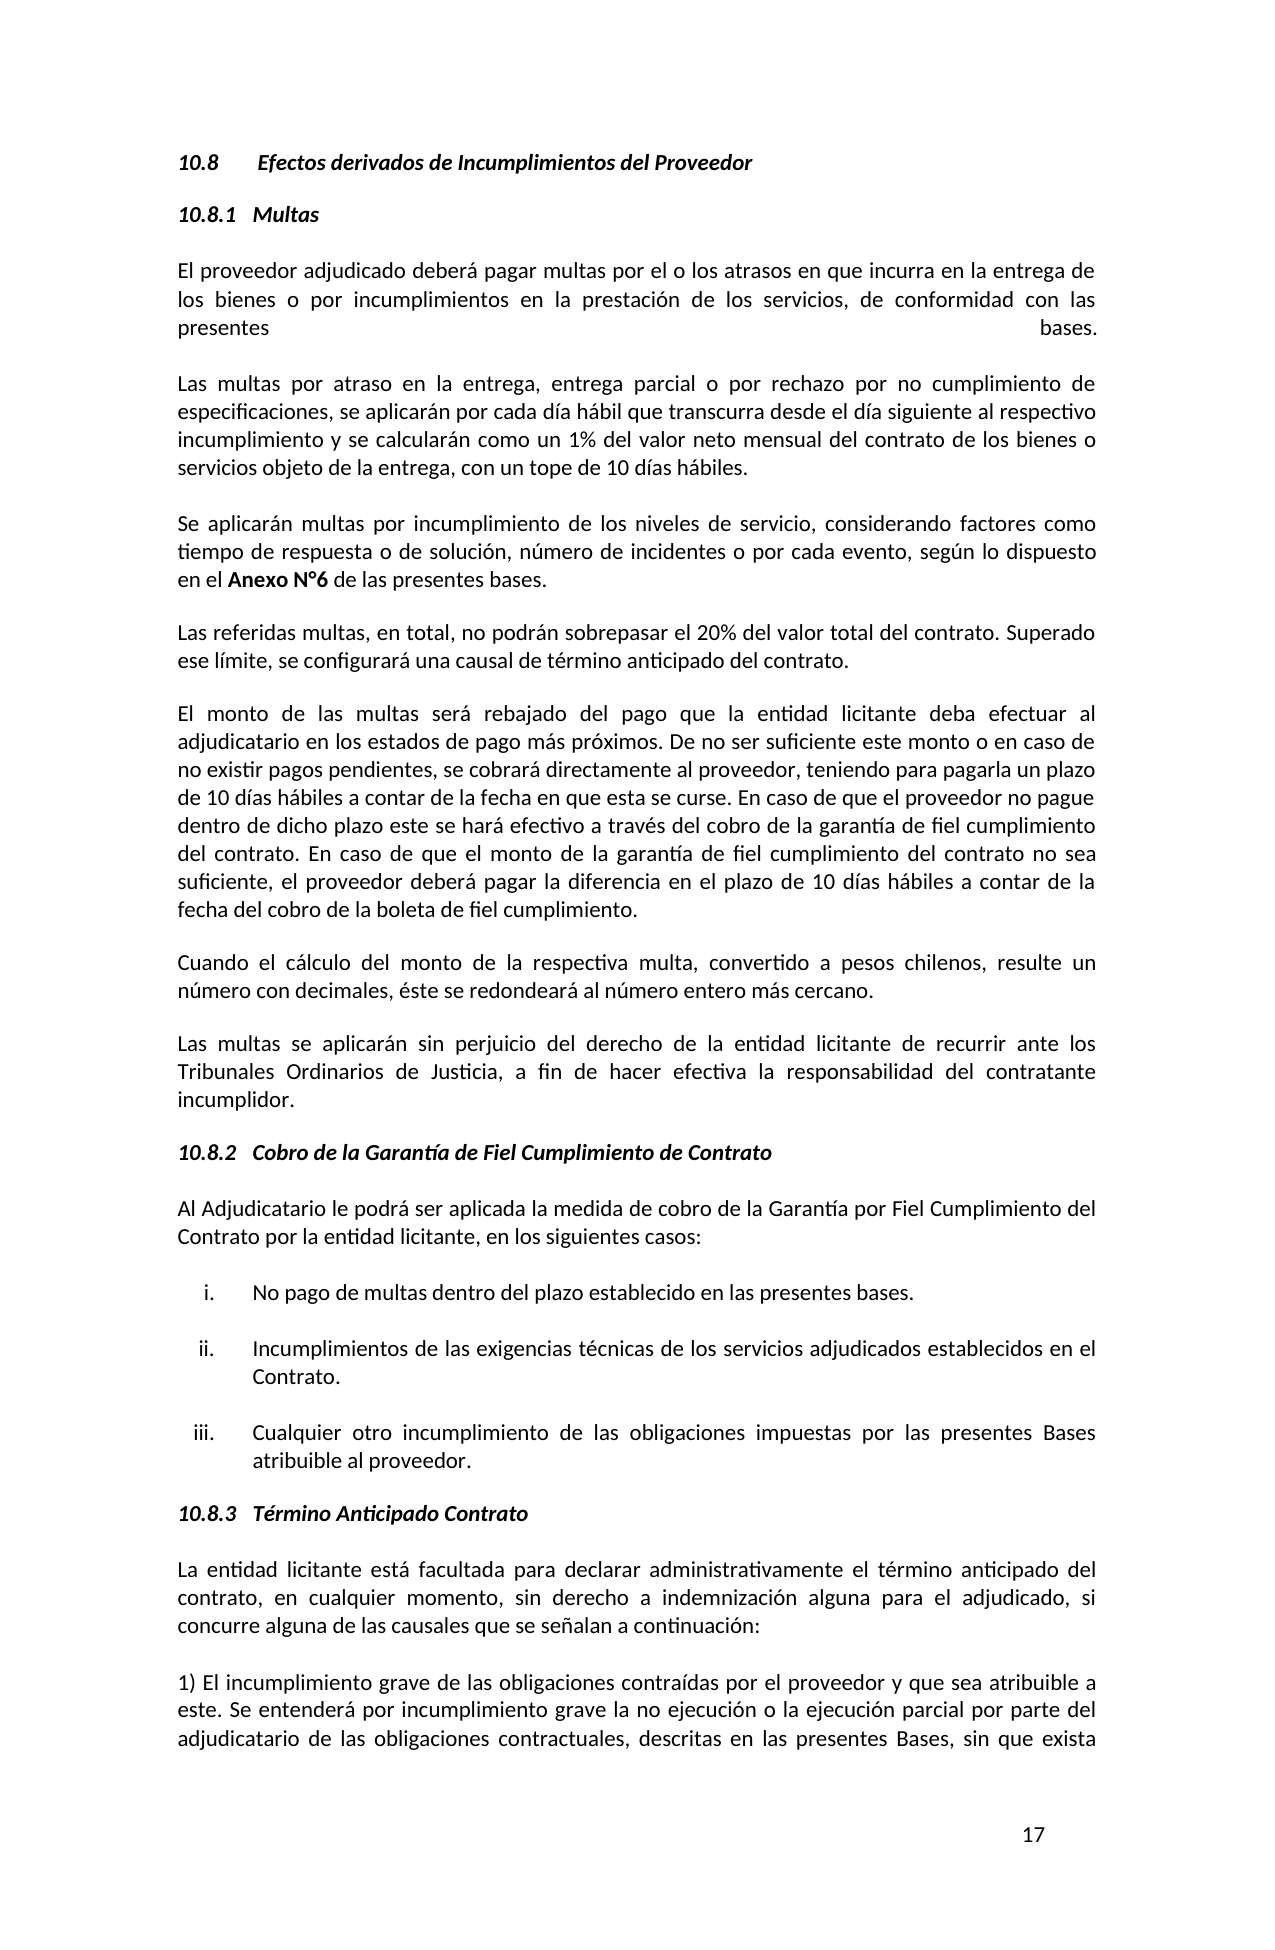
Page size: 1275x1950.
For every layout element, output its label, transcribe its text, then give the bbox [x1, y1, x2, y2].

subtitle Efectos derivados de Incumplimientos del Proveedor [177, 148, 1098, 176]
list Cualquier otro incumplimiento de las obligaciones impuestas por las presentes Bases atribuible al proveedor. [215, 1418, 1098, 1474]
text Las multas se aplicarán sin perjuicio del derecho de la entidad licitante de recurrir ante los Tribunales Ordinarios de Justicia, a fin de hacer efectiva la responsabilidad del contratante incumplidor. [177, 1029, 1098, 1113]
list No pago de multas dentro del plazo establecido en las presentes bases. [215, 1278, 1098, 1306]
text El proveedor adjudicado deberá pagar multas por el o los atrasos en que incurra en la entrega de los bienes o por incumplimientos en la prestación de los servicios, de conformidad con las presentes bases. [177, 257, 1098, 369]
text La entidad licitante está facultada para declarar administrativamente el término anticipado del contrato, en cualquier momento, sin derecho a indemnización alguna para el adjudicado, si concurre alguna de las causales que se señalan a continuación: [177, 1556, 1098, 1639]
list Incumplimientos de las exigencias técnicas de los servicios adjudicados establecidos en el Contrato. [215, 1334, 1098, 1390]
subtitle Multas [177, 201, 1098, 257]
text Se aplicarán multas por incumplimiento de los niveles de servicio, considerando factores como tiempo de respuesta o de solución, número de incidentes o por cada evento, según lo dispuesto en el Anexo N°6 de las presentes bases. [177, 481, 1098, 593]
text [177, 1668, 1098, 1752]
text El monto de las multas será rebajado del pago que la entidad licitante deba efectuar al adjudicatario en los estados de pago más próximos. De no ser suficiente este monto o en caso de no existir pagos pendientes, se cobrará directamente al proveedor, teniendo para pagarla un plazo de 10 días hábiles a contar de la fecha en que esta se curse. En caso de que el proveedor no pague dentro de dicho plazo este se hará efectivo a través del cobro de la garantía de fiel cumplimiento del contrato. En caso de que el monto de la garantía de fiel cumplimiento del contrato no sea suficiente, el proveedor deberá pagar la diferencia en el plazo de 10 días hábiles a contar de la fecha del cobro de la boleta de fiel cumplimiento. [177, 699, 1098, 923]
text Al Adjudicatario le podrá ser aplicada la medida de cobro de la Garantía por Fiel Cumplimiento del Contrato por la entidad licitante, en los siguientes casos: [177, 1194, 1098, 1250]
text Las referidas multas, en total, no podrán sobrepasar el 20% del valor total del contrato. Superado ese límite, se configurará una causal de término anticipado del contrato. [177, 618, 1098, 674]
subtitle Término Anticipado Contrato [177, 1499, 1098, 1527]
text Las multas por atraso en la entrega, entrega parcial o por rechazo por no cumplimiento de especificaciones, se aplicarán por cada día hábil que transcurra desde el día siguiente al respectivo incumplimiento y se calcularán como un 1% del valor neto mensual del contrato de los bienes o servicios objeto de la entrega, con un tope de 10 días hábiles. [177, 369, 1098, 481]
subtitle Cobro de la Garantía de Fiel Cumplimiento de Contrato [177, 1138, 1098, 1166]
text Cuando el cálculo del monto de la respectiva multa, convertido a pesos chilenos, resulte un número con decimales, éste se redondeará al número entero más cercano. [177, 948, 1098, 1004]
